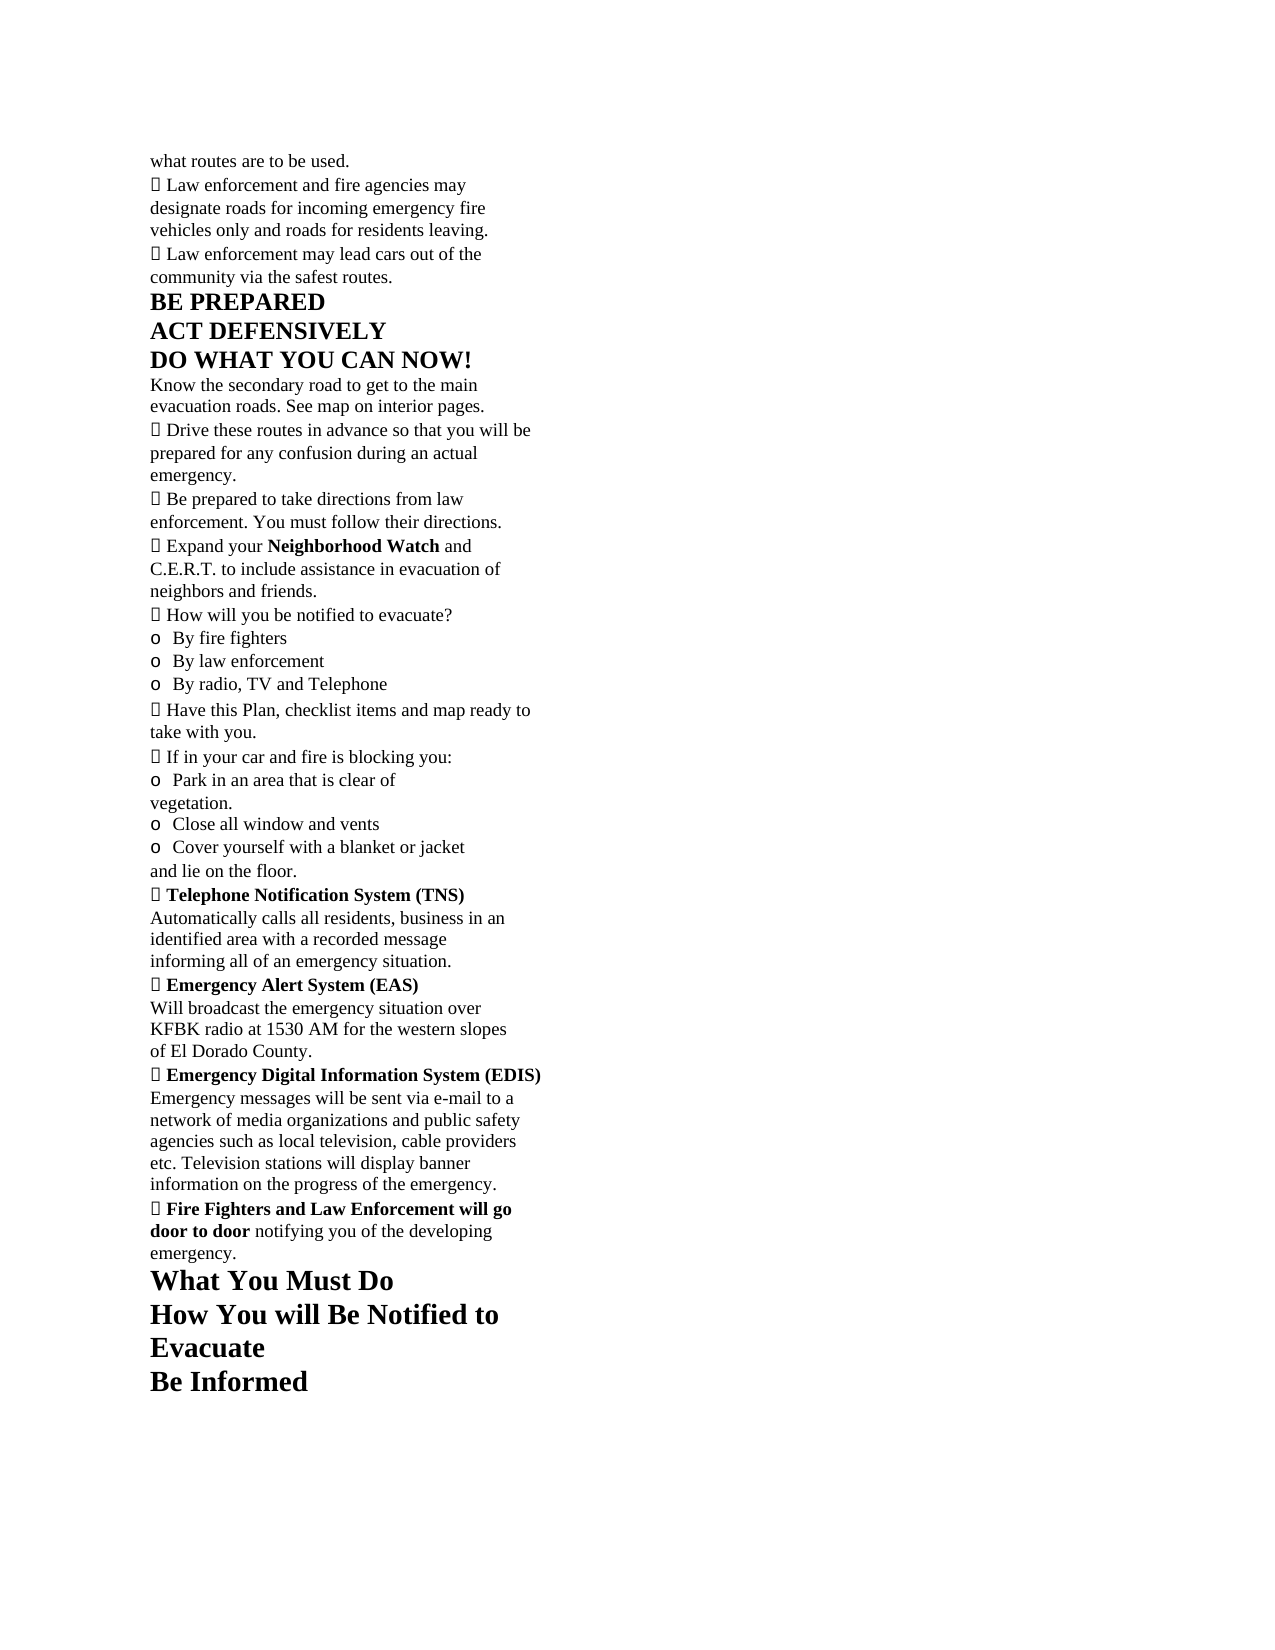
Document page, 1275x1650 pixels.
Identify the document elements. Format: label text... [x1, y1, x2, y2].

text door to door notifying you of the developing [150, 1220, 1125, 1242]
text ACT DEFENSIVELY [150, 316, 1125, 345]
text  Drive these routes in advance so that you will be [150, 417, 1125, 442]
text o Cover yourself with a blanket or jacket [150, 836, 1125, 859]
text How You will Be Notified to [150, 1297, 1125, 1331]
text o By law enforcement [150, 650, 1125, 673]
text  Law enforcement may lead cars out of the [150, 240, 1125, 266]
text network of media organizations and public safety [150, 1108, 1125, 1130]
text Automatically calls all residents, business in an [150, 907, 1125, 928]
text Emergency messages will be sent via e-mail to a [150, 1087, 1125, 1108]
text o Close all window and vents [150, 813, 1125, 836]
text neighbors and friends. [150, 579, 1125, 601]
text  If in your car and fire is blocking you: [150, 743, 1125, 768]
text etc. Television stations will display banner [150, 1152, 1125, 1173]
text  Be prepared to take directions from law [150, 485, 1125, 511]
text emergency. [150, 464, 1125, 485]
text evacuation roads. See map on interior pages. [150, 395, 1125, 417]
text BE PREPARED [150, 287, 1125, 316]
text of El Dorado County. [150, 1040, 1125, 1061]
text community via the safest routes. [150, 266, 1125, 287]
text emergency. [150, 1242, 1125, 1263]
text C.E.R.T. to include assistance in evacuation of [150, 558, 1125, 579]
text Know the secondary road to get to the main [150, 373, 1125, 395]
text  Have this Plan, checklist items and map ready to [150, 696, 1125, 721]
text enforcement. You must follow their directions. [150, 511, 1125, 532]
text information on the progress of the emergency. [150, 1173, 1125, 1195]
text o By fire fighters [150, 627, 1125, 650]
text What You Must Do [150, 1263, 1125, 1297]
text  Telephone Notification System (TNS) [150, 881, 1125, 907]
text vehicles only and roads for residents leaving. [150, 219, 1125, 240]
text Will broadcast the emergency situation over [150, 997, 1125, 1018]
text what routes are to be used. [150, 150, 1125, 172]
text DO WHAT YOU CAN NOW! [150, 345, 1125, 373]
text  How will you be notified to evacuate? [150, 601, 1125, 627]
text take with you. [150, 721, 1125, 743]
text identified area with a recorded message [150, 928, 1125, 950]
text prepared for any confusion during an actual [150, 442, 1125, 464]
text  Law enforcement and fire agencies may [150, 172, 1125, 197]
text Be Informed [150, 1364, 1125, 1398]
text informing all of an emergency situation. [150, 950, 1125, 971]
text  Emergency Digital Information System (EDIS) [150, 1061, 1125, 1087]
text KFBK radio at 1530 AM for the western slopes [150, 1018, 1125, 1040]
text  Expand your Neighborhood Watch and [150, 532, 1125, 558]
text  Emergency Alert System (EAS) [150, 971, 1125, 997]
text o Park in an area that is clear of [150, 768, 1125, 792]
text agencies such as local television, cable providers [150, 1130, 1125, 1152]
text and lie on the floor. [150, 859, 1125, 881]
text  Fire Fighters and Law Enforcement will go [150, 1195, 1125, 1220]
text designate roads for incoming emergency fire [150, 197, 1125, 219]
text vegetation. [150, 792, 1125, 813]
text o By radio, TV and Telephone [150, 673, 1125, 696]
text Evacuate [150, 1331, 1125, 1364]
